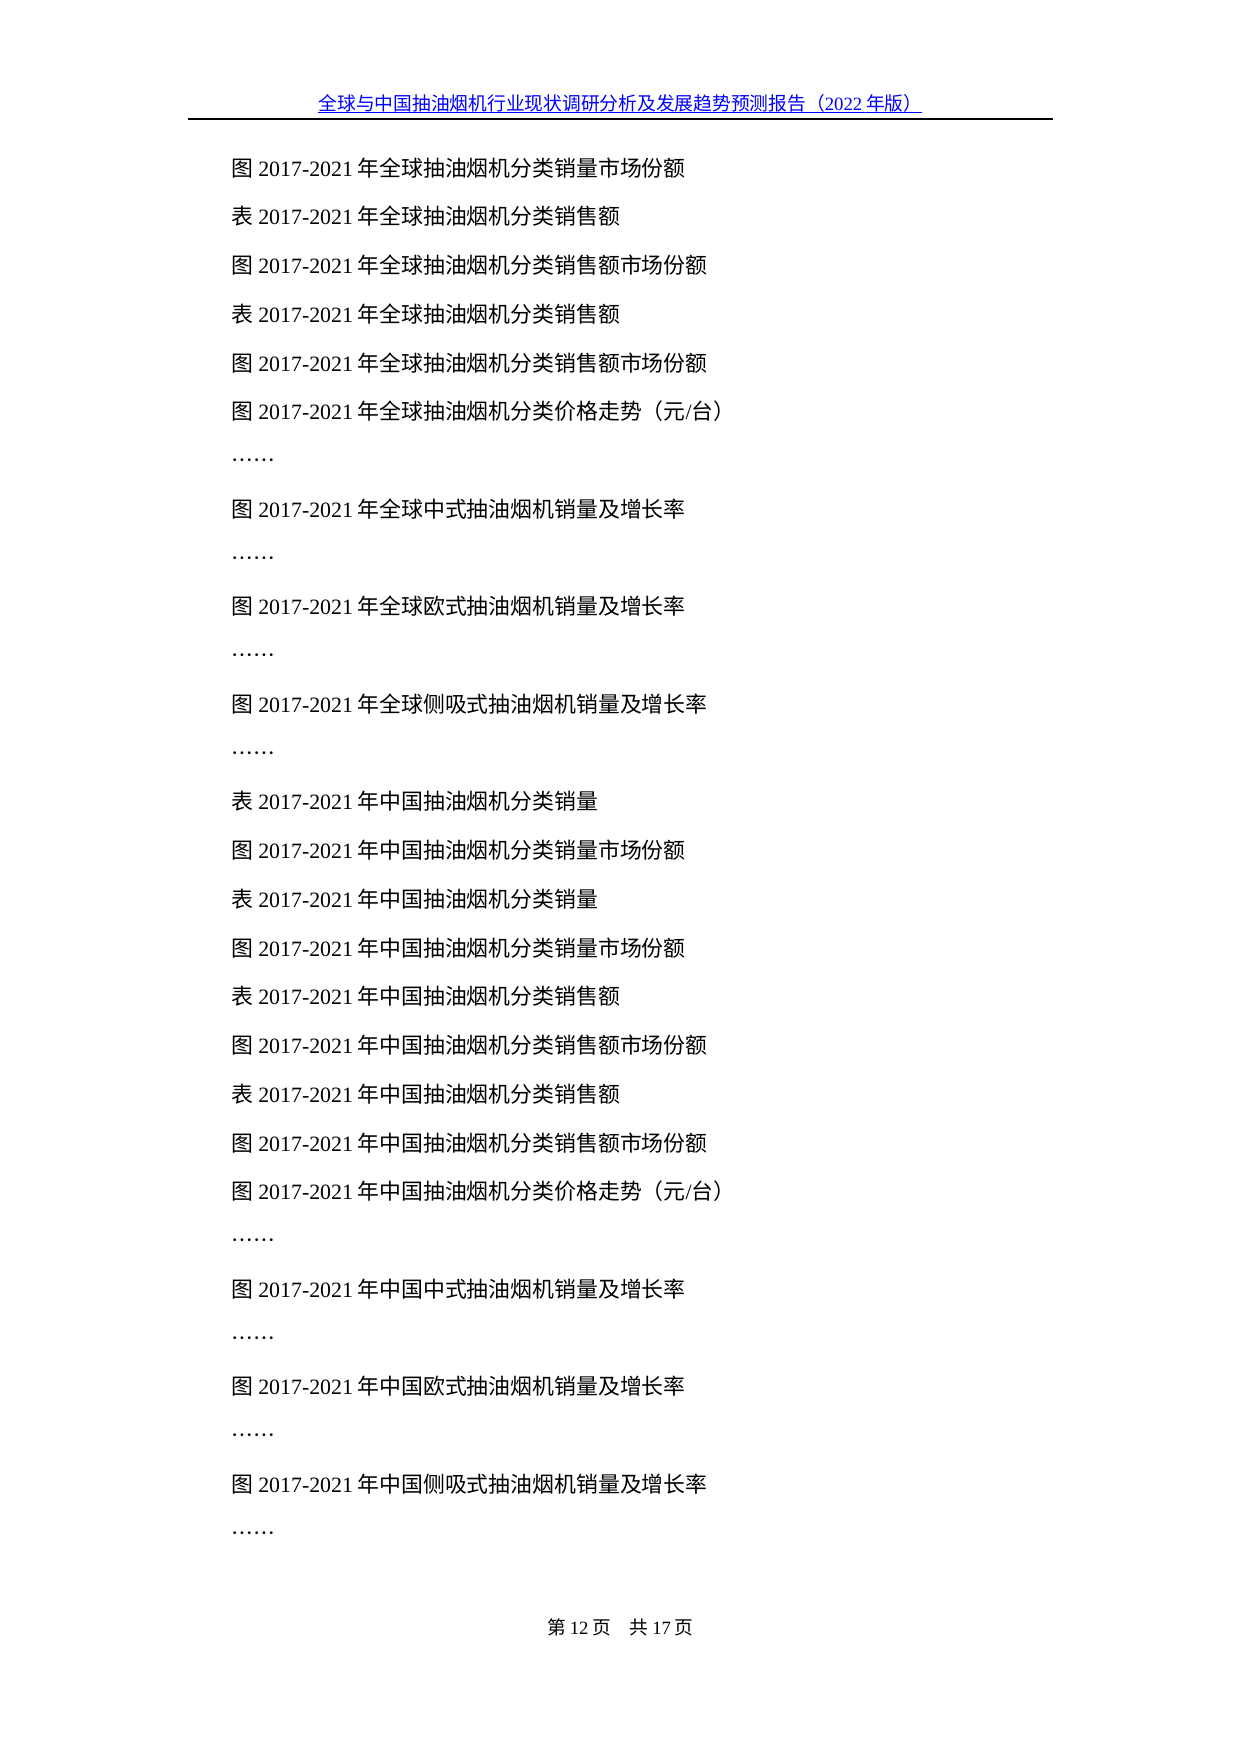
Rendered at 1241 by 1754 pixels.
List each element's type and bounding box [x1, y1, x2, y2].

text [187, 150, 1053, 1548]
